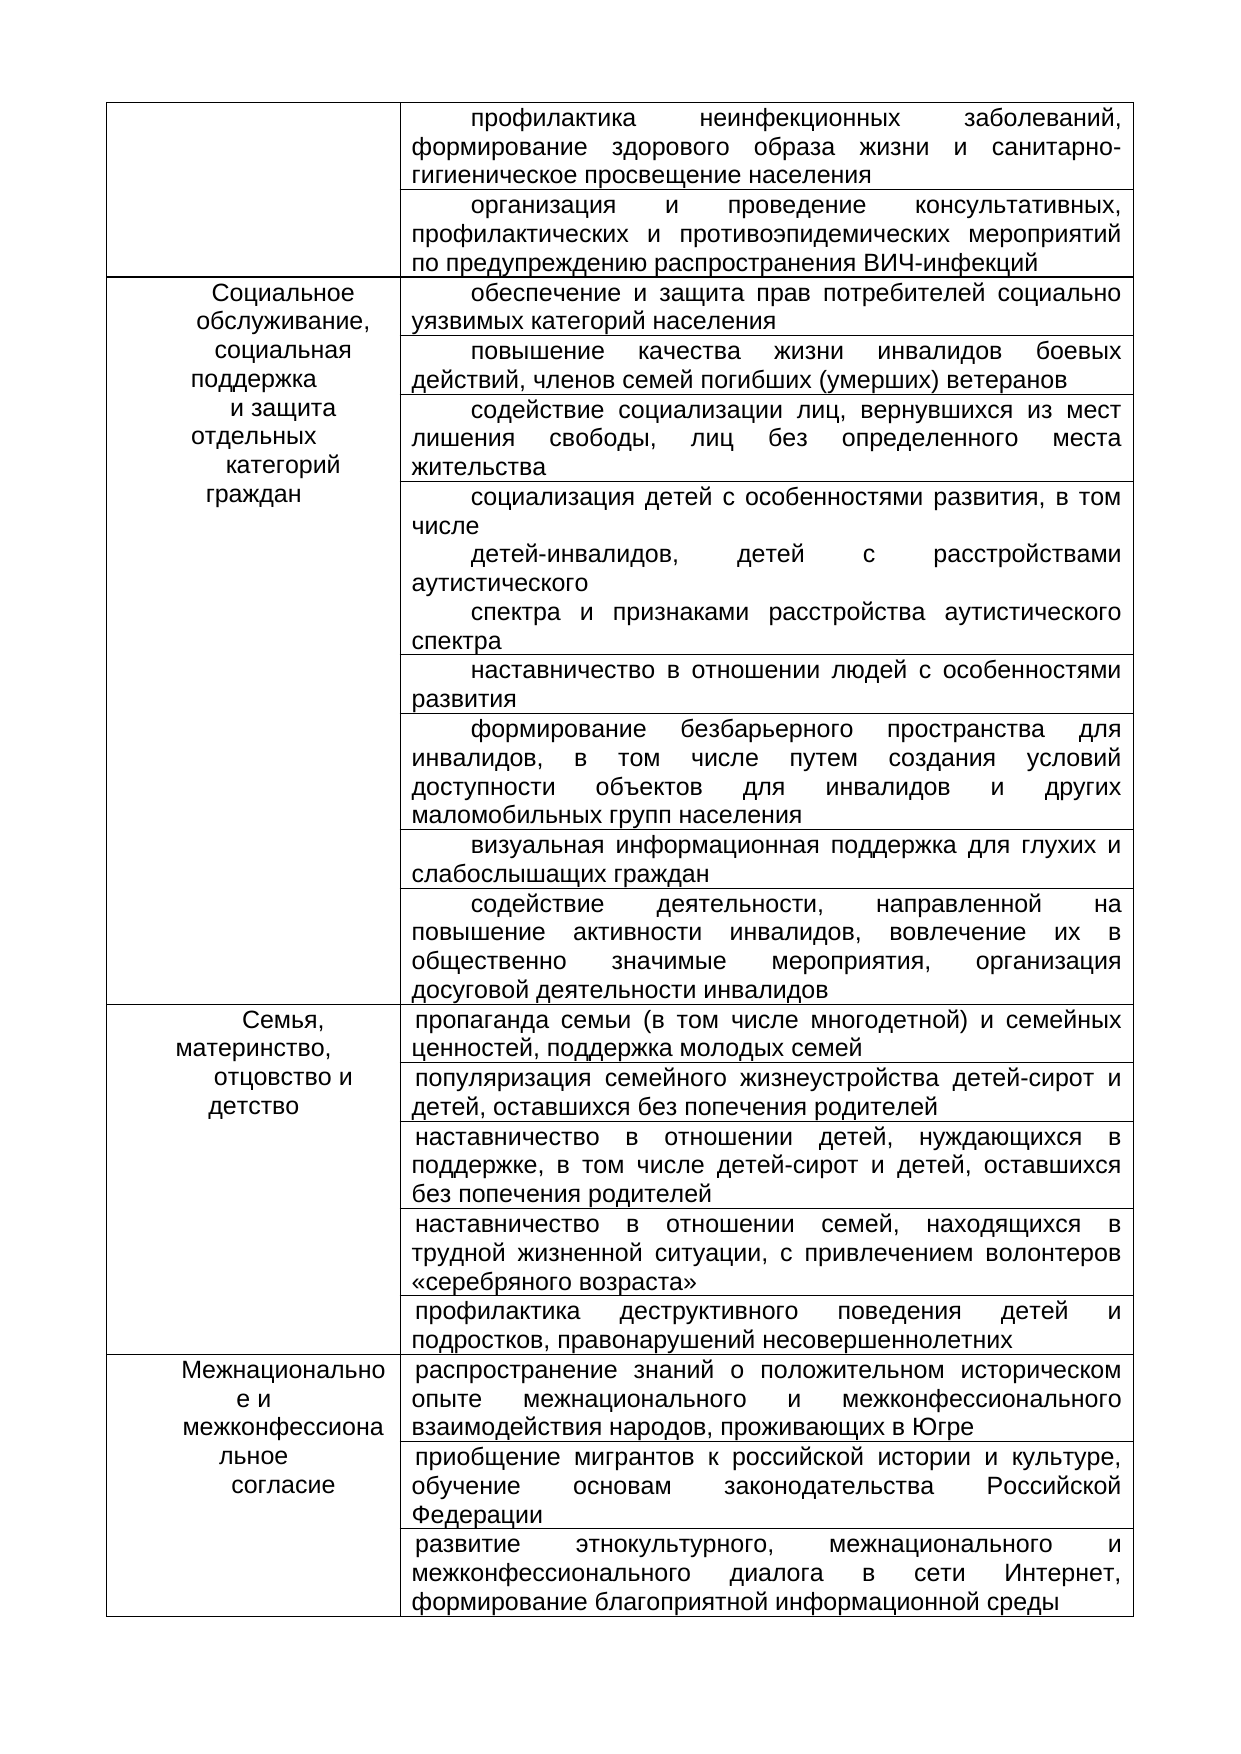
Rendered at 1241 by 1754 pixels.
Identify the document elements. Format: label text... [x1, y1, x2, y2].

table_cell повышение качества жизни инвалидов боевых действий, членов семей погибших (умерших) ветеранов [401, 336, 1133, 393]
table_cell популяризация семейного жизнеустройства детей-сирот и детей, оставшихся без попечения родителей [401, 1063, 1133, 1121]
table_cell развитие этнокультурного, межнационального и межконфессионального диалога в сети Интернет, формирование благоприятной информационной среды [401, 1529, 1133, 1616]
table_cell профилактика деструктивного поведения детей и подростков, правонарушений несовершеннолетних [401, 1296, 1133, 1354]
table_cell содействие социализации лиц, вернувшихся из мест лишения свободы, лиц без определенного места жительства [401, 395, 1133, 481]
table_cell распространение знаний о положительном историческом опыте межнационального и межконфессионального взаимодействия народов, проживающих в Югре [401, 1355, 1133, 1441]
table_cell Социальное обслуживание, социальная поддержка и защита отдельных категорий граждан [107, 278, 400, 1003]
table_cell организация и проведение консультативных, профилактических и противоэпидемических мероприятий по предупреждению распространения ВИЧ-инфекций [401, 190, 1133, 276]
table_cell Семья, материнство, отцовство и детство [107, 1005, 400, 1354]
table_cell пропаганда семьи (в том числе многодетной) и семейных ценностей, поддержка молодых семей [401, 1005, 1133, 1062]
table_cell приобщение мигрантов к российской истории и культуре, обучение основам законодательства Российской Федерации [401, 1442, 1133, 1528]
table_cell наставничество в отношении людей с особенностями развития [401, 655, 1133, 713]
table_cell содействие деятельности, направленной на повышение активности инвалидов, вовлечение их в общественно значимые мероприятия, организация досуговой деятельности инвалидов [401, 889, 1133, 1003]
table_cell формирование безбарьерного пространства для инвалидов, в том числе путем создания условий доступности объектов для инвалидов и других маломобильных групп населения [401, 714, 1133, 829]
table_cell Межнациональное и межконфессиональное согласие [107, 1355, 400, 1616]
table_cell визуальная информационная поддержка для глухих и слабослышащих граждан [401, 830, 1133, 887]
table_cell социализация детей с особенностями развития, в том числе детей-инвалидов, детей с расстройствами аутистического спектра и признаками расстройства аутистического спектра [401, 482, 1133, 654]
table_cell наставничество в отношении детей, нуждающихся в поддержке, в том числе детей-сирот и детей, оставшихся без попечения родителей [401, 1122, 1133, 1208]
table_cell профилактика неинфекционных заболеваний, формирование здорового образа жизни и санитарно-гигиеническое просвещение населения [401, 103, 1133, 189]
table_cell обеспечение и защита прав потребителей социально уязвимых категорий населения [401, 278, 1133, 335]
table_cell наставничество в отношении семей, находящихся в трудной жизненной ситуации, с привлечением волонтеров «серебряного возраста» [401, 1209, 1133, 1295]
